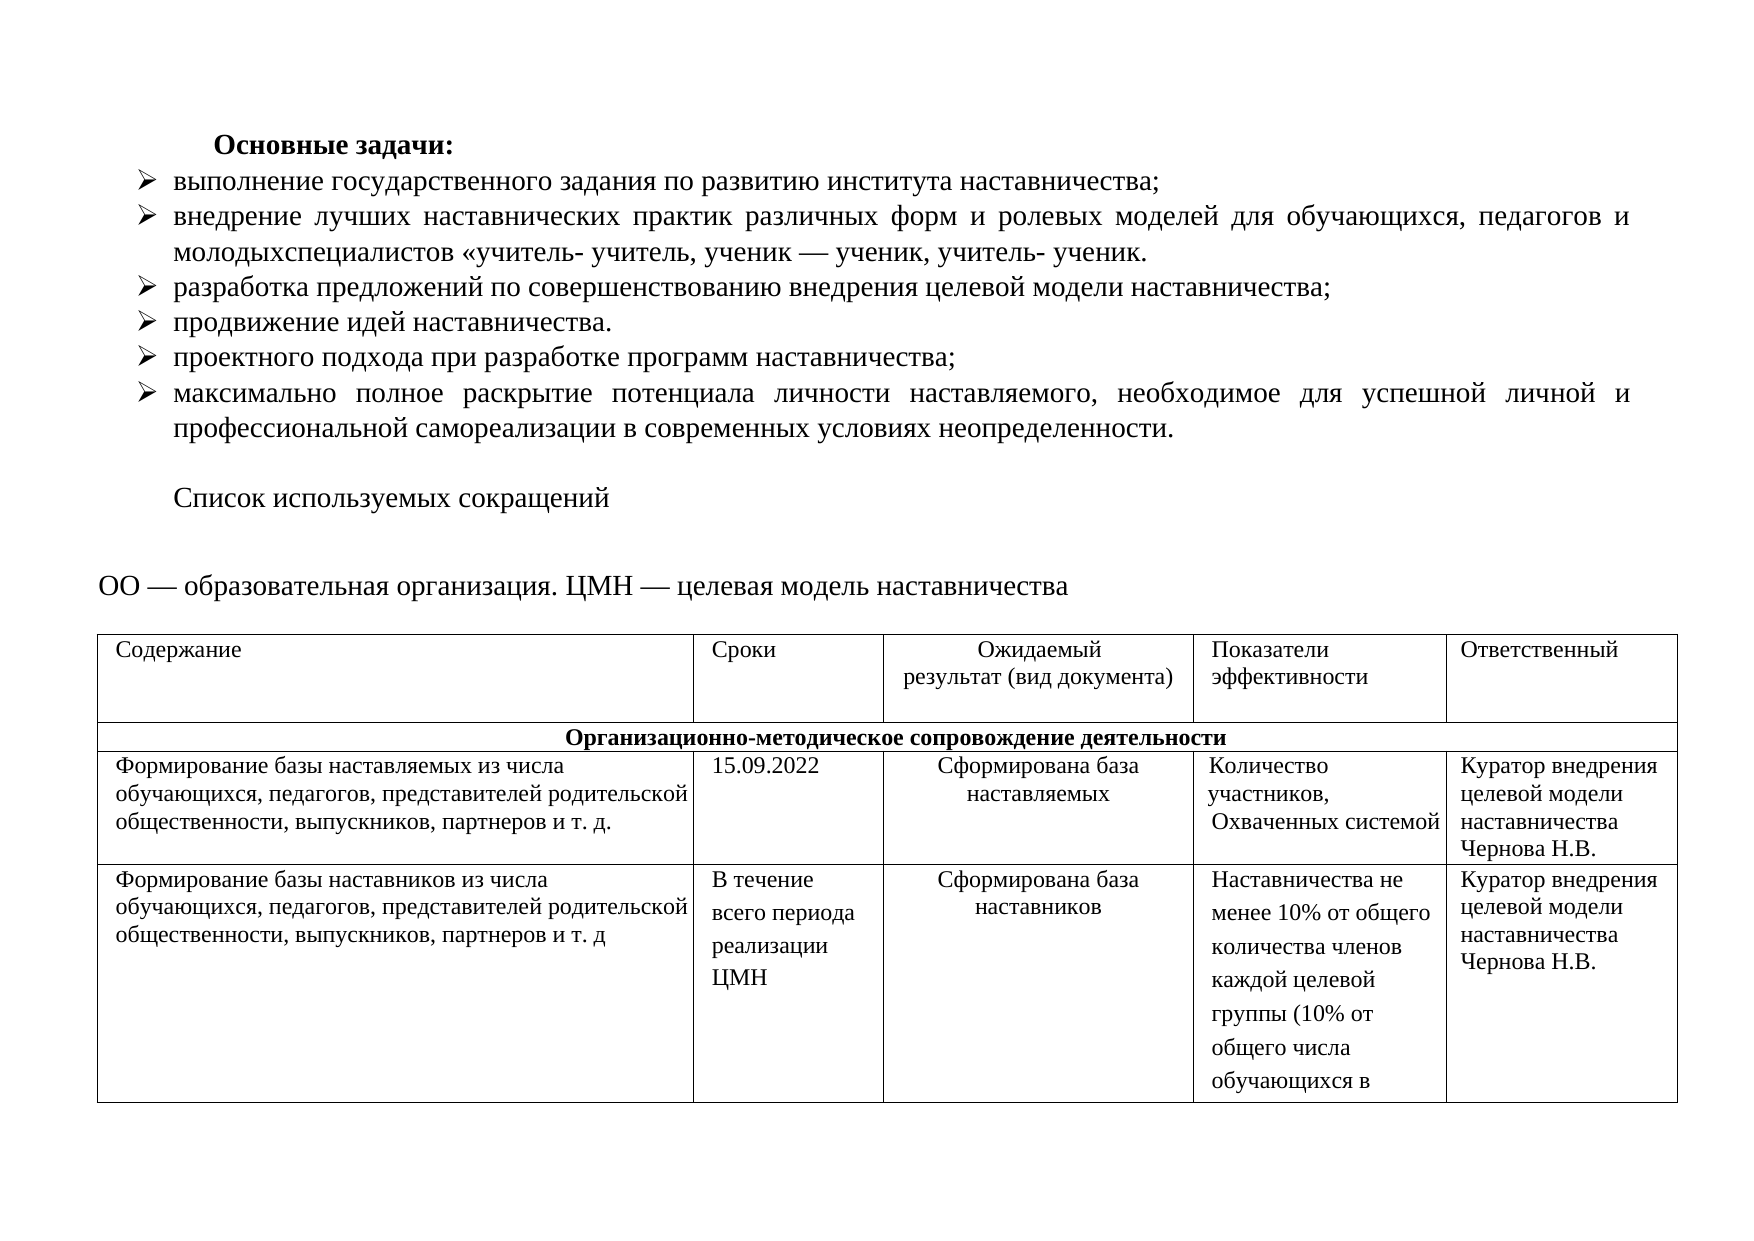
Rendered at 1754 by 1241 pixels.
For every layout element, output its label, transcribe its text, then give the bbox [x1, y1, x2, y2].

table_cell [1194, 865, 1446, 1102]
list проектного подхода при разработке программ наставничества; [136, 339, 1632, 373]
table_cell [884, 865, 1193, 1102]
table_header Ответственный [1447, 635, 1677, 722]
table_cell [694, 865, 883, 1102]
table_cell Организационно-методическое сопровождение деятельности [98, 723, 1677, 751]
list разработка предложений по совершенствованию внедрения целевой модели наставничества; [136, 269, 1632, 302]
table_header Сроки [694, 635, 883, 722]
list внедрение лучших наставнических практик различных форм и ролевых моделей для обучающихся, педагогов и молодыхспециалистов «учитель- учитель, ученик — ученик, учитель- ученик. [136, 198, 1632, 267]
list Список используемых сокращений [173, 481, 1632, 514]
list продвижение идей наставничества. [136, 304, 1632, 338]
list выполнение государственного задания по развитию института наставничества; [136, 163, 1632, 197]
text Основные задачи: [213, 127, 1632, 161]
table_cell Формирование базы наставляемых из числа обучающихся, педагогов, представителей родительской общественности, выпускников, партнеров и т. д. [98, 752, 693, 863]
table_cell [1447, 865, 1677, 1102]
table_header Показатели эффективности [1194, 635, 1446, 722]
table_header Содержание [98, 635, 693, 722]
table_header Ожидаемый результат (вид документа) [884, 635, 1193, 722]
text ОО — образовательная организация. ЦМН — целевая модель наставничества [98, 568, 1632, 602]
list максимально полное раскрытие потенциала личности наставляемого, необходимое для успешной личной и профессиональной самореализации в современных условиях неопределенности. [136, 375, 1632, 444]
table_cell 15.09.2022 [694, 752, 883, 863]
table_cell Количество участников, Охваченных системой [1194, 752, 1446, 863]
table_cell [98, 865, 693, 1102]
table_cell Куратор внедрения целевой модели наставничества Чернова Н.В. [1447, 752, 1677, 863]
table_cell Сформирована база наставляемых [884, 752, 1193, 863]
